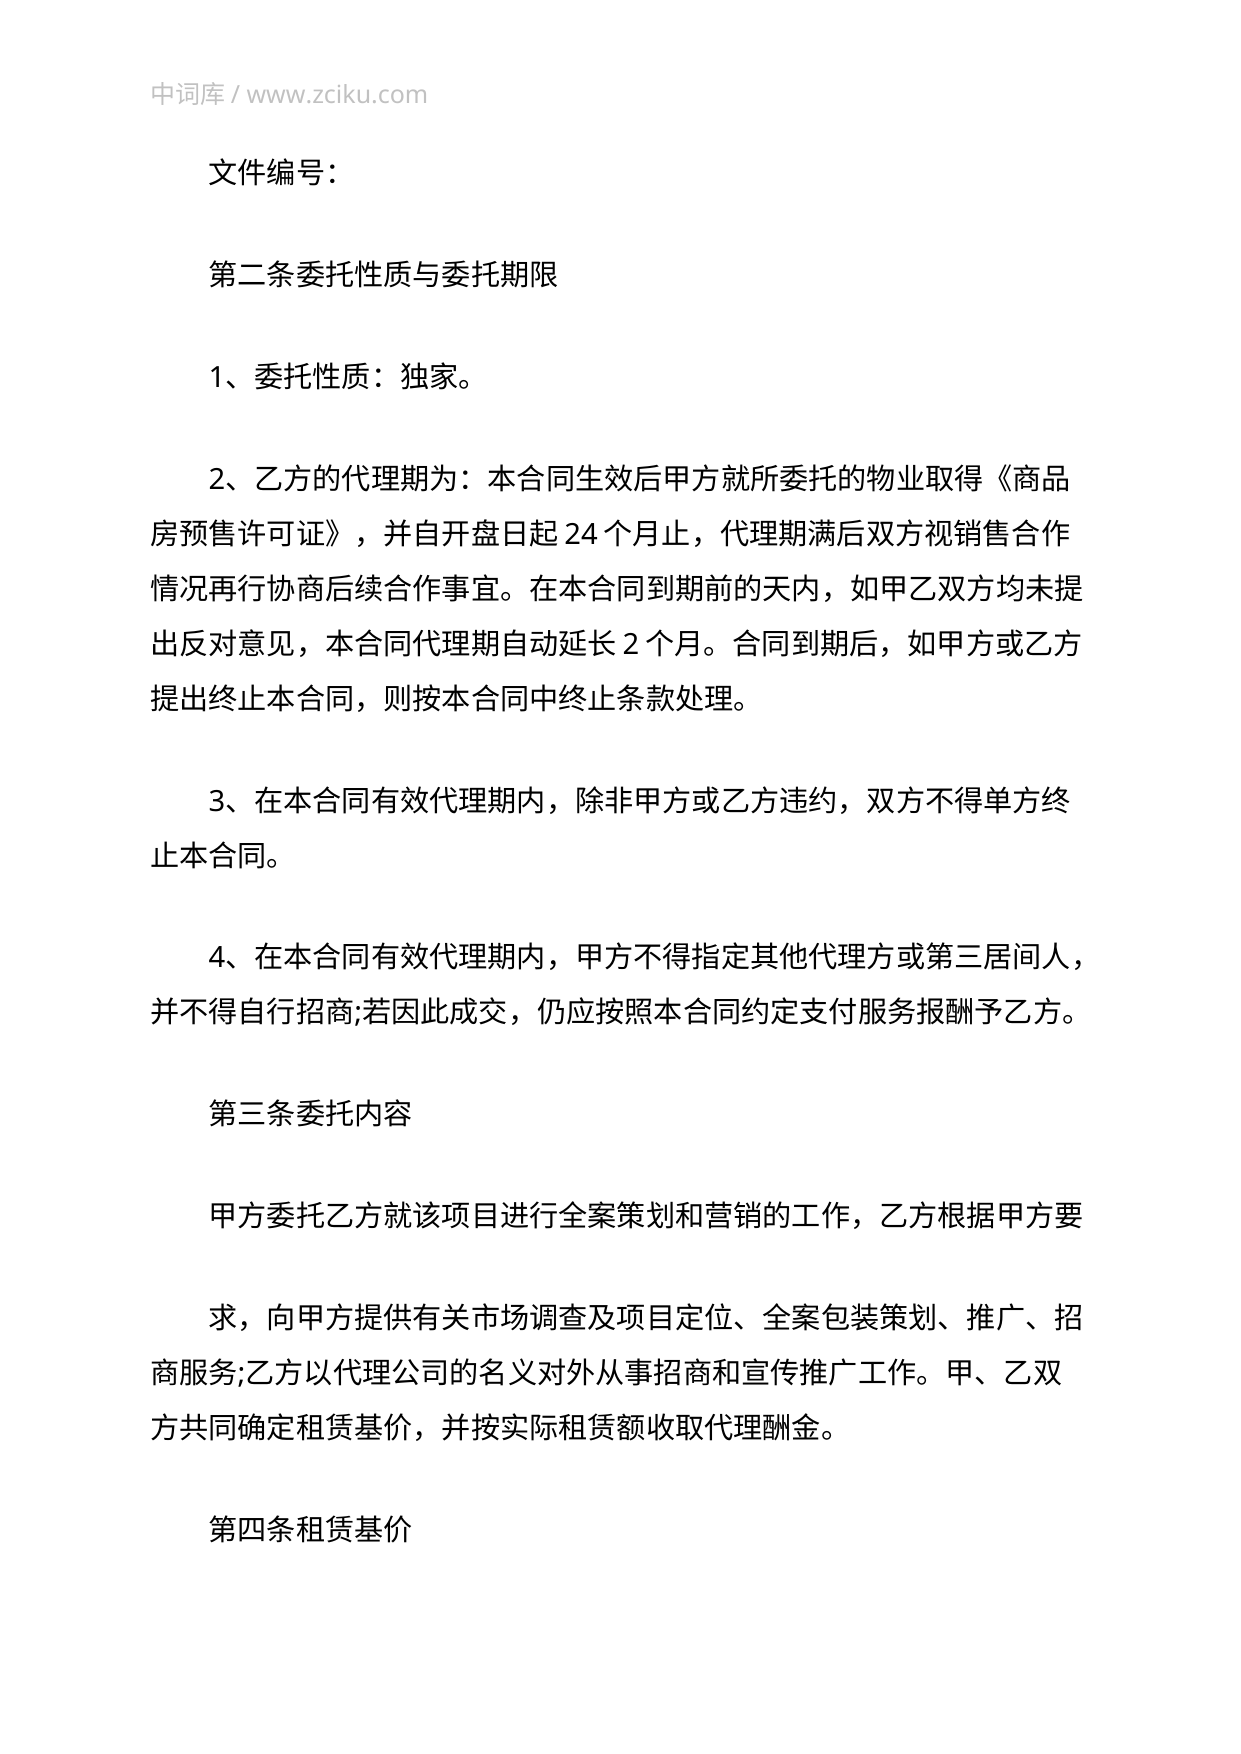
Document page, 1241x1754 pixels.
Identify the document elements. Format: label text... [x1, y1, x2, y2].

text 第二条委托性质与委托期限 [150, 252, 1090, 294]
text 2、乙方的代理期为：本合同生效后甲方就所委托的物业取得《商品房预售许可证》，并自开盘日起24个月止，代理期满后双方视销售合作情况再行协商后续合作事宜。在本合同到期前的天内，如甲乙双方均未提出反对意见，本合同代理期自动延长2个月。合同到期后，如甲方或乙方提出终止本合同，则按本合同中终止条款处理。 [150, 456, 1090, 718]
text 第四条租赁基价 [150, 1506, 1090, 1548]
text 3、在本合同有效代理期内，除非甲方或乙方违约，双方不得单方终止本合同。 [150, 777, 1090, 874]
text 甲方委托乙方就该项目进行全案策划和营销的工作，乙方根据甲方要 [150, 1193, 1090, 1235]
text 4、在本合同有效代理期内，甲方不得指定其他代理方或第三居间人，并不得自行招商;若因此成交，仍应按照本合同约定支付服务报酬予乙方。 [150, 934, 1090, 1031]
text 文件编号： [150, 150, 1090, 192]
text 求，向甲方提供有关市场调查及项目定位、全案包装策划、推广、招商服务;乙方以代理公司的名义对外从事招商和宣传推广工作。甲、乙双方共同确定租赁基价，并按实际租赁额收取代理酬金。 [150, 1294, 1090, 1447]
text 第三条委托内容 [150, 1091, 1090, 1133]
text 1、委托性质：独家。 [150, 353, 1090, 396]
